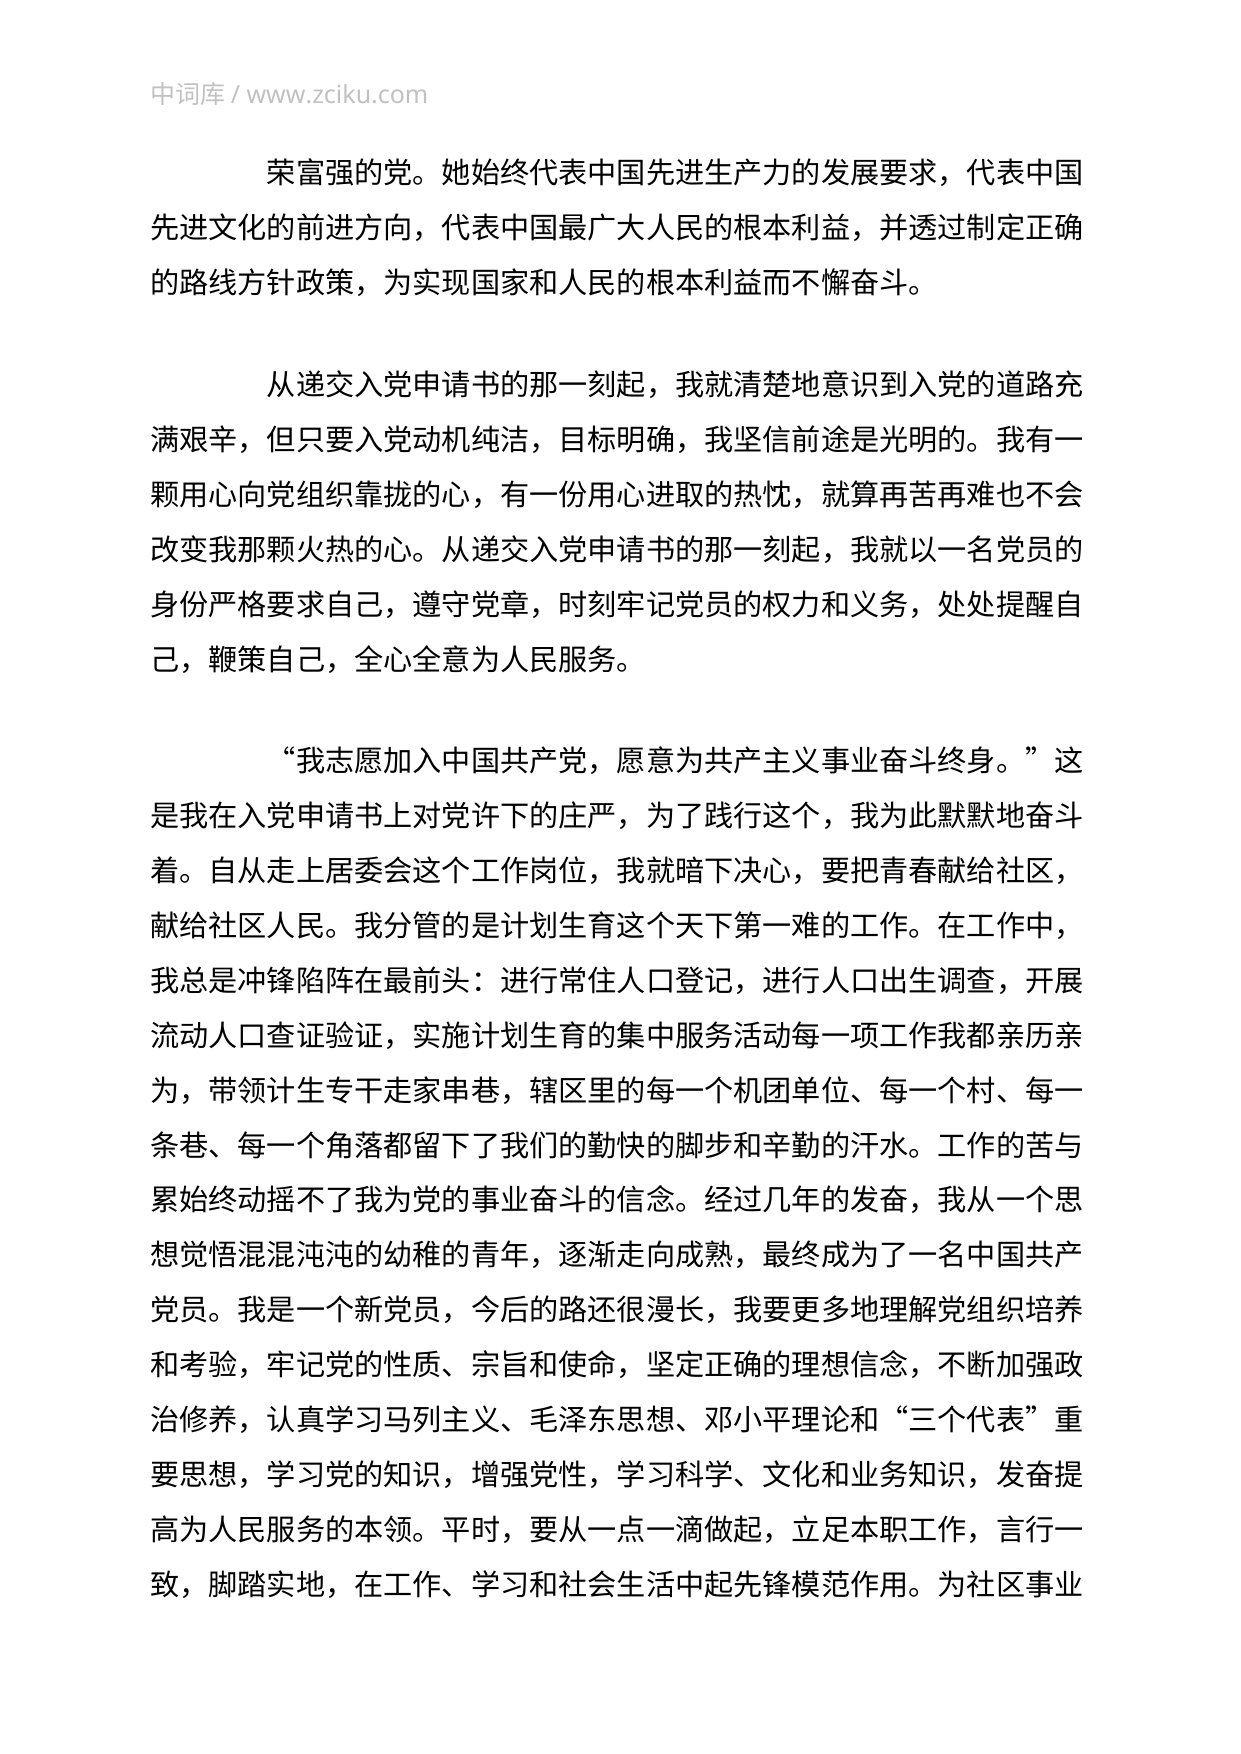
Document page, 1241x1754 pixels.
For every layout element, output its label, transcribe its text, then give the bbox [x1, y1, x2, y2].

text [150, 738, 1090, 1603]
text 从递交入党申请书的那一刻起，我就清楚地意识到入党的道路充满艰辛，但只要入党动机纯洁，目标明确，我坚信前途是光明的。我有一颗用心向党组织靠拢的心，有一份用心进取的热忱，就算再苦再难也不会改变我那颗火热的心。从递交入党申请书的那一刻起，我就以一名党员的身份严格要求自己，遵守党章，时刻牢记党员的权力和义务，处处提醒自己，鞭策自己，全心全意为人民服务。 [150, 362, 1090, 678]
text 荣富强的党。她始终代表中国先进生产力的发展要求，代表中国先进文化的前进方向，代表中国最广大人民的根本利益，并透过制定正确的路线方针政策，为实现国家和人民的根本利益而不懈奋斗。 [150, 150, 1090, 302]
